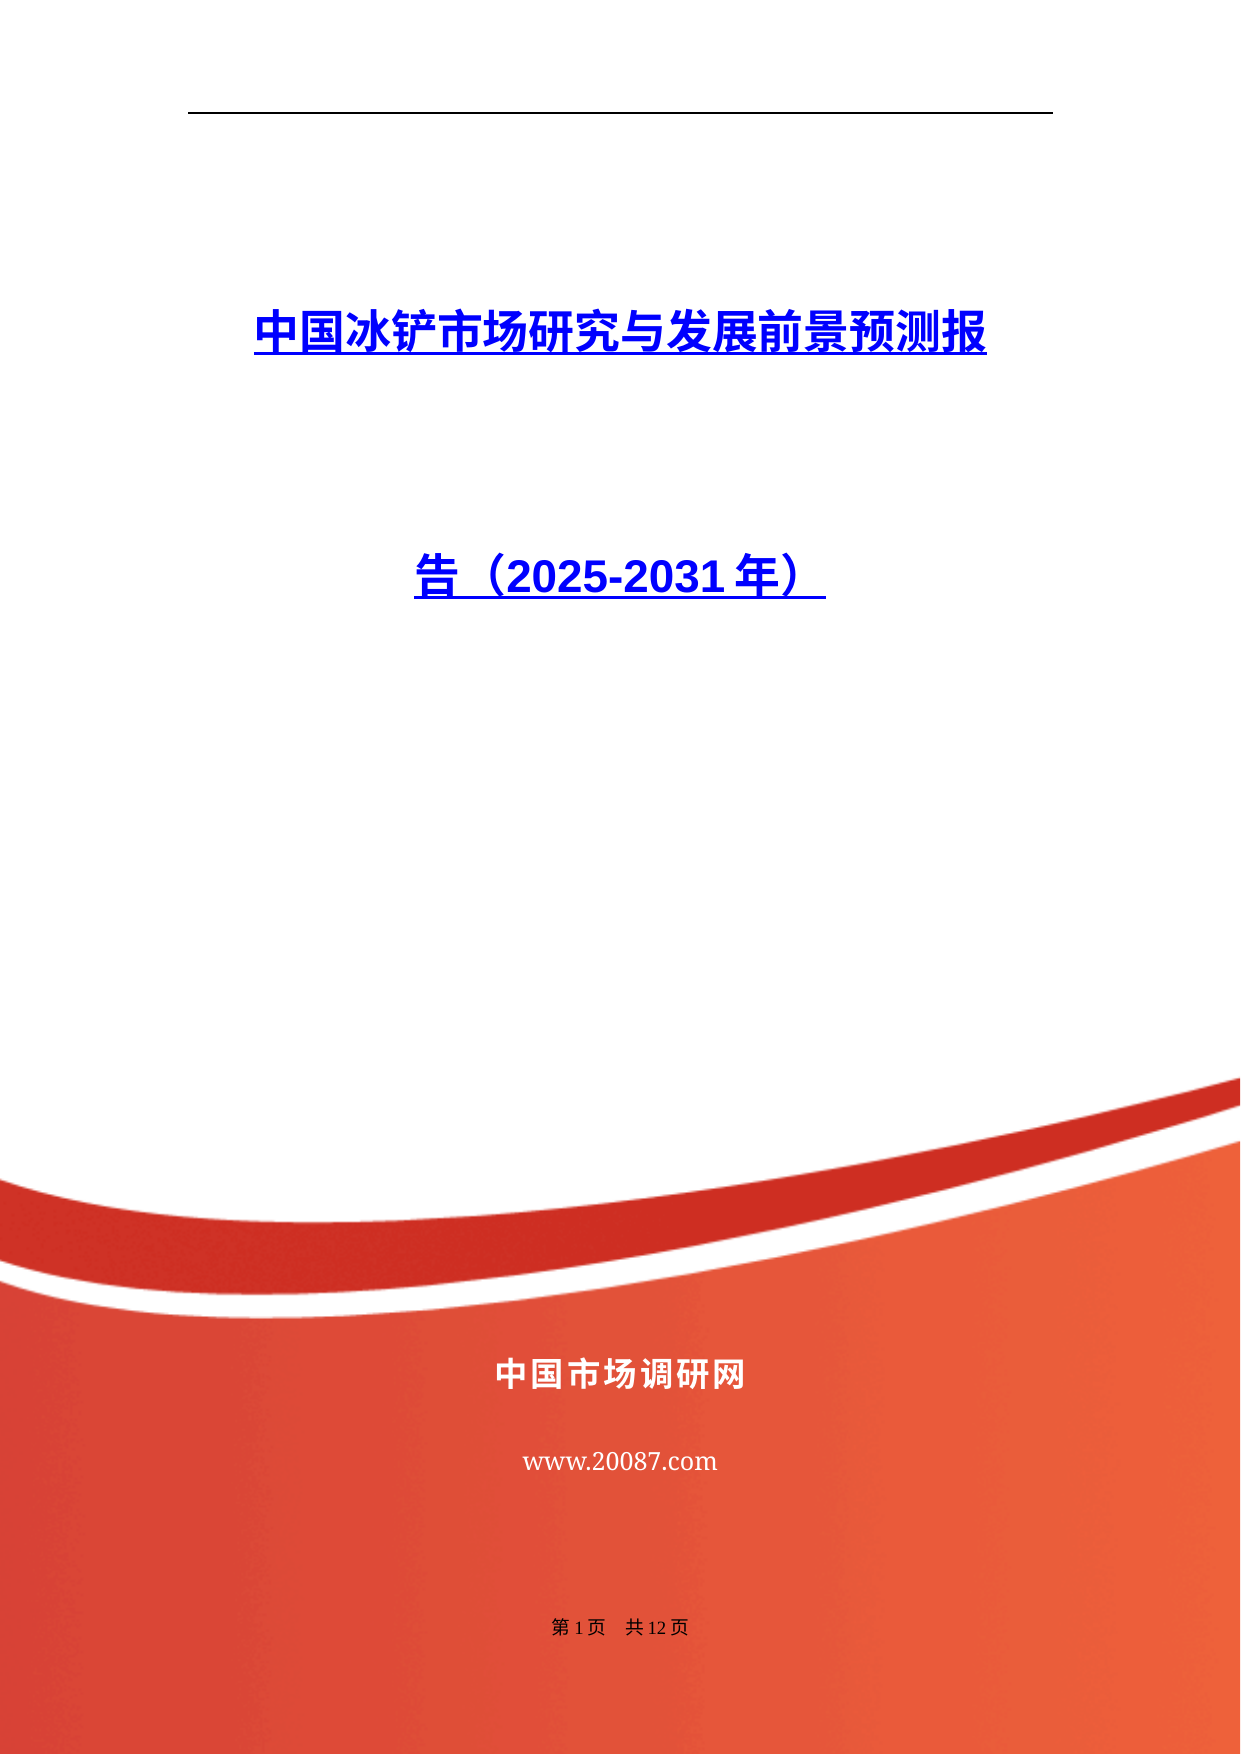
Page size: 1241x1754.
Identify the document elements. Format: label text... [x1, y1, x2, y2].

picture [0, 1006, 1241, 1754]
table_header 中国冰铲市场研究与发展前景预测报告（2025-2031年） [188, 207, 1053, 773]
text www.20087.com [187, 1428, 1053, 1493]
subtitle 中国市场调研网 [187, 1339, 1053, 1404]
